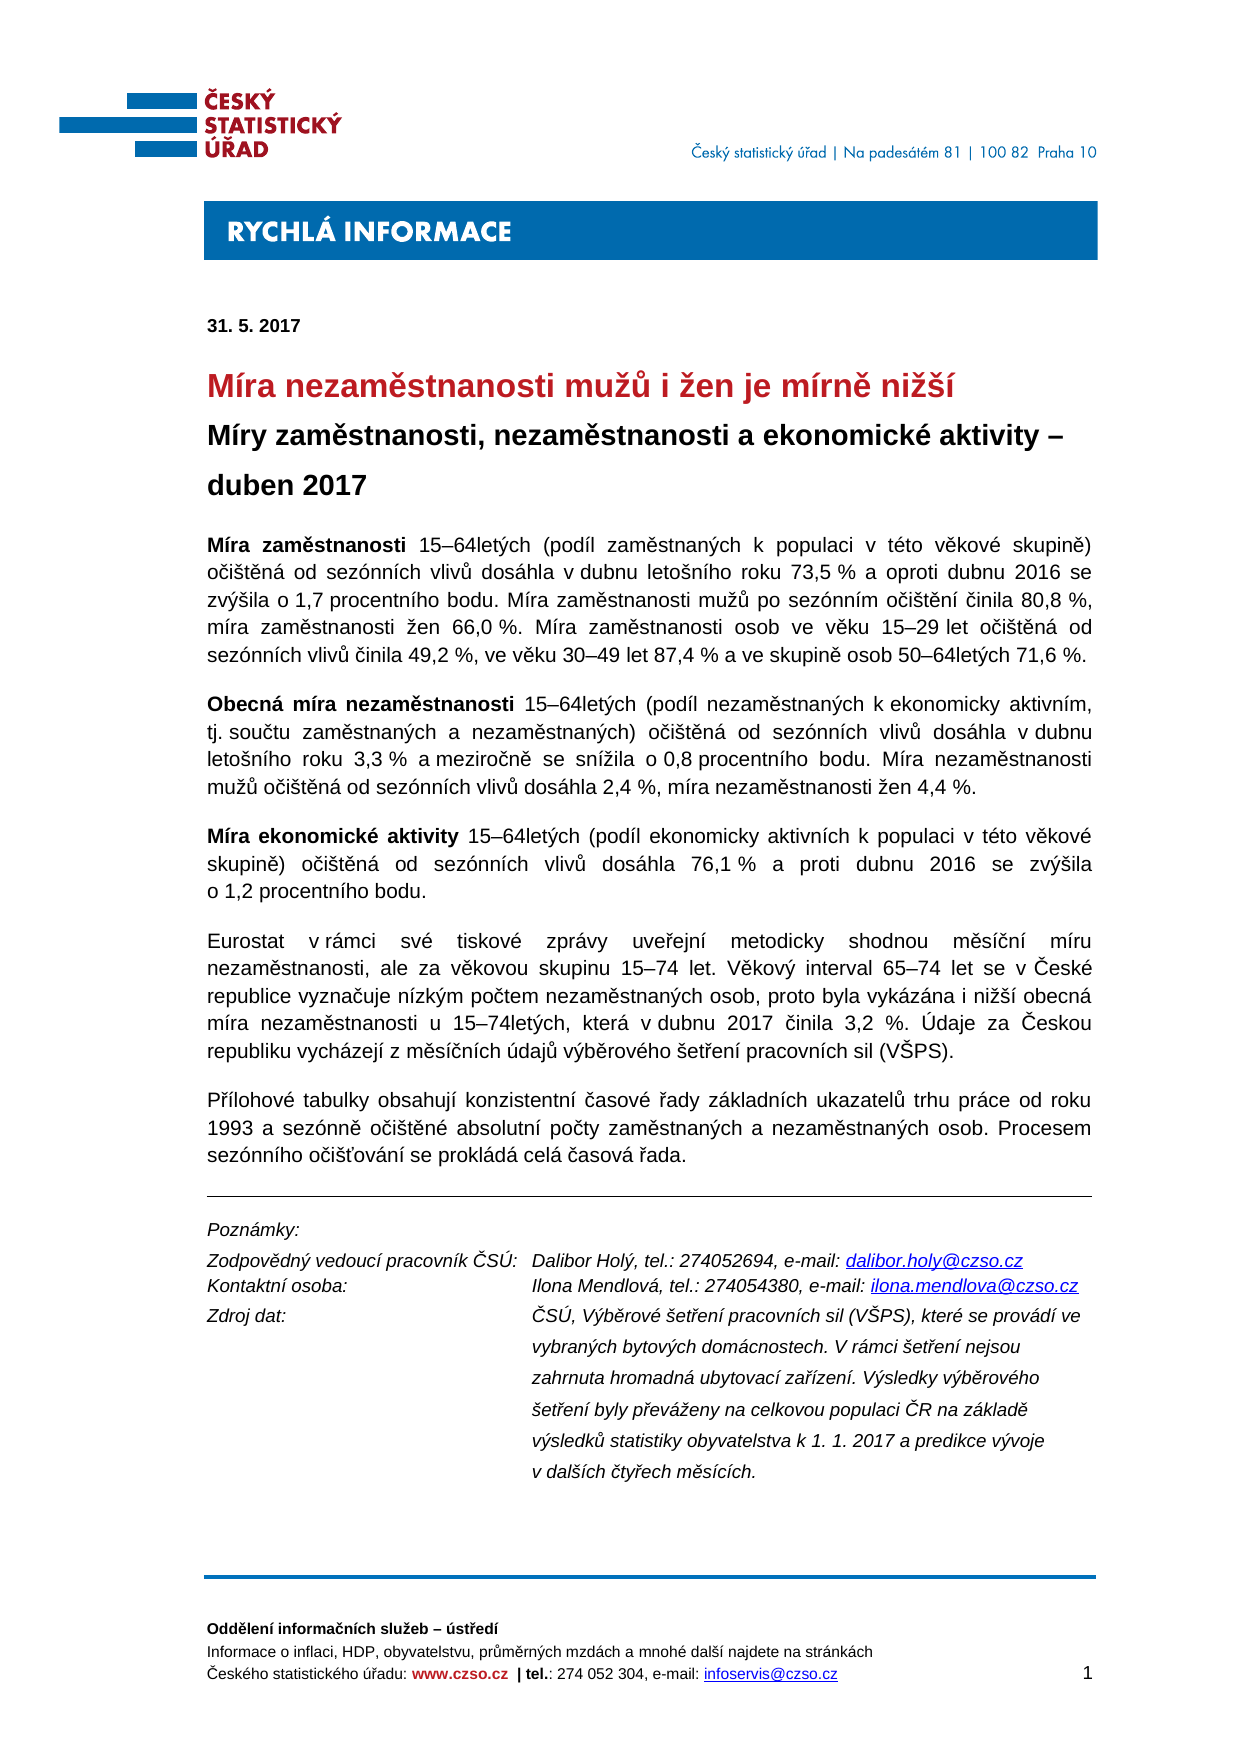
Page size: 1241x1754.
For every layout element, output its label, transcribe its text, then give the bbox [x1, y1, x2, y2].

text Kontaktní osoba: Ilona Mendlová, tel.: 274054380, e-mail: ilona.mendlova@czso.cz [207, 1272, 1092, 1297]
title Míra nezaměstnanosti mužů i žen je mírně nižší [207, 367, 1092, 405]
text Poznámky: [207, 1197, 1092, 1227]
text Eurostat v rámci své tiskové zprávy uveřejní metodicky shodnou měsíční míru nezaměstnanosti, ale za věkovou skupinu 15–74 let. Věkový interval 65–74 let se v České republice vyznačuje nízkým počtem nezaměstnaných osob, proto byla vykázána i nižší obecná míra nezaměstnanosti u 15–74letých, která v dubnu 2017 činila 3,2 %. Údaje za Českou republiku vycházejí z měsíčních údajů výběrového šetření pracovních sil (VŠPS). [207, 928, 1092, 1062]
text Obecná míra nezaměstnanosti 15–64letých (podíl nezaměstnaných k ekonomicky aktivním, tj. součtu zaměstnaných a nezaměstnaných) očištěná od sezónních vlivů dosáhla v dubnu letošního roku 3,3 % a meziročně se snížila o 0,8 procentního bodu. Míra nezaměstnanosti mužů očištěná od sezónních vlivů dosáhla 2,4 %, míra nezaměstnanosti žen 4,4 %. [207, 692, 1092, 798]
text Zodpovědný vedoucí pracovník ČSÚ: Dalibor Holý, tel.: 274052694, e-mail: dalibor.holy@czso.cz [207, 1227, 1092, 1272]
text Míra ekonomické aktivity 15–64letých (podíl ekonomicky aktivních k populaci v této věkové skupině) očištěná od sezónních vlivů dosáhla 76,1 % a proti dubnu 2016 se zvýšila o 1,2 procentního bodu. [207, 824, 1092, 903]
text Zdroj dat: ČSÚ, Výběrové šetření pracovních sil (VŠPS), které se provádí ve vybraných bytových domácnostech. V rámci šetření nejsou zahrnuta hromadná ubytovací zařízení. Výsledky výběrového šetření byly převáženy na celkovou populaci ČR na základě výsledků statistiky obyvatelstva k 1. 1. 2017 a predikce vývoje v dalších čtyřech měsících. [207, 1297, 1092, 1485]
subtitle Míry zaměstnanosti, nezaměstnanosti a ekonomické aktivity – duben 2017 [207, 405, 1092, 505]
text Přílohové tabulky obsahují konzistentní časové řady základních ukazatelů trhu práce od roku 1993 a sezónně očištěné absolutní počty zaměstnaných a nezaměstnaných osob. Procesem sezónního očišťování se prokládá celá časová řada. [207, 1088, 1092, 1167]
text Míra zaměstnanosti 15–64letých (podíl zaměstnaných k populaci v této věkové skupině) očištěná od sezónních vlivů dosáhla v dubnu letošního roku 73,5 % a oproti dubnu 2016 se zvýšila o 1,7 procentního bodu. Míra zaměstnanosti mužů po sezónním očištění činila 80,8 %, míra zaměstnanosti žen 66,0 %. Míra zaměstnanosti osob ve věku 15–29 let očištěná od sezónních vlivů činila 49,2 %, ve věku 30–49 let 87,4 % a ve skupině osob 50–64letých 71,6 %. [207, 532, 1092, 666]
text 31. 5. 2017 [207, 307, 1092, 338]
